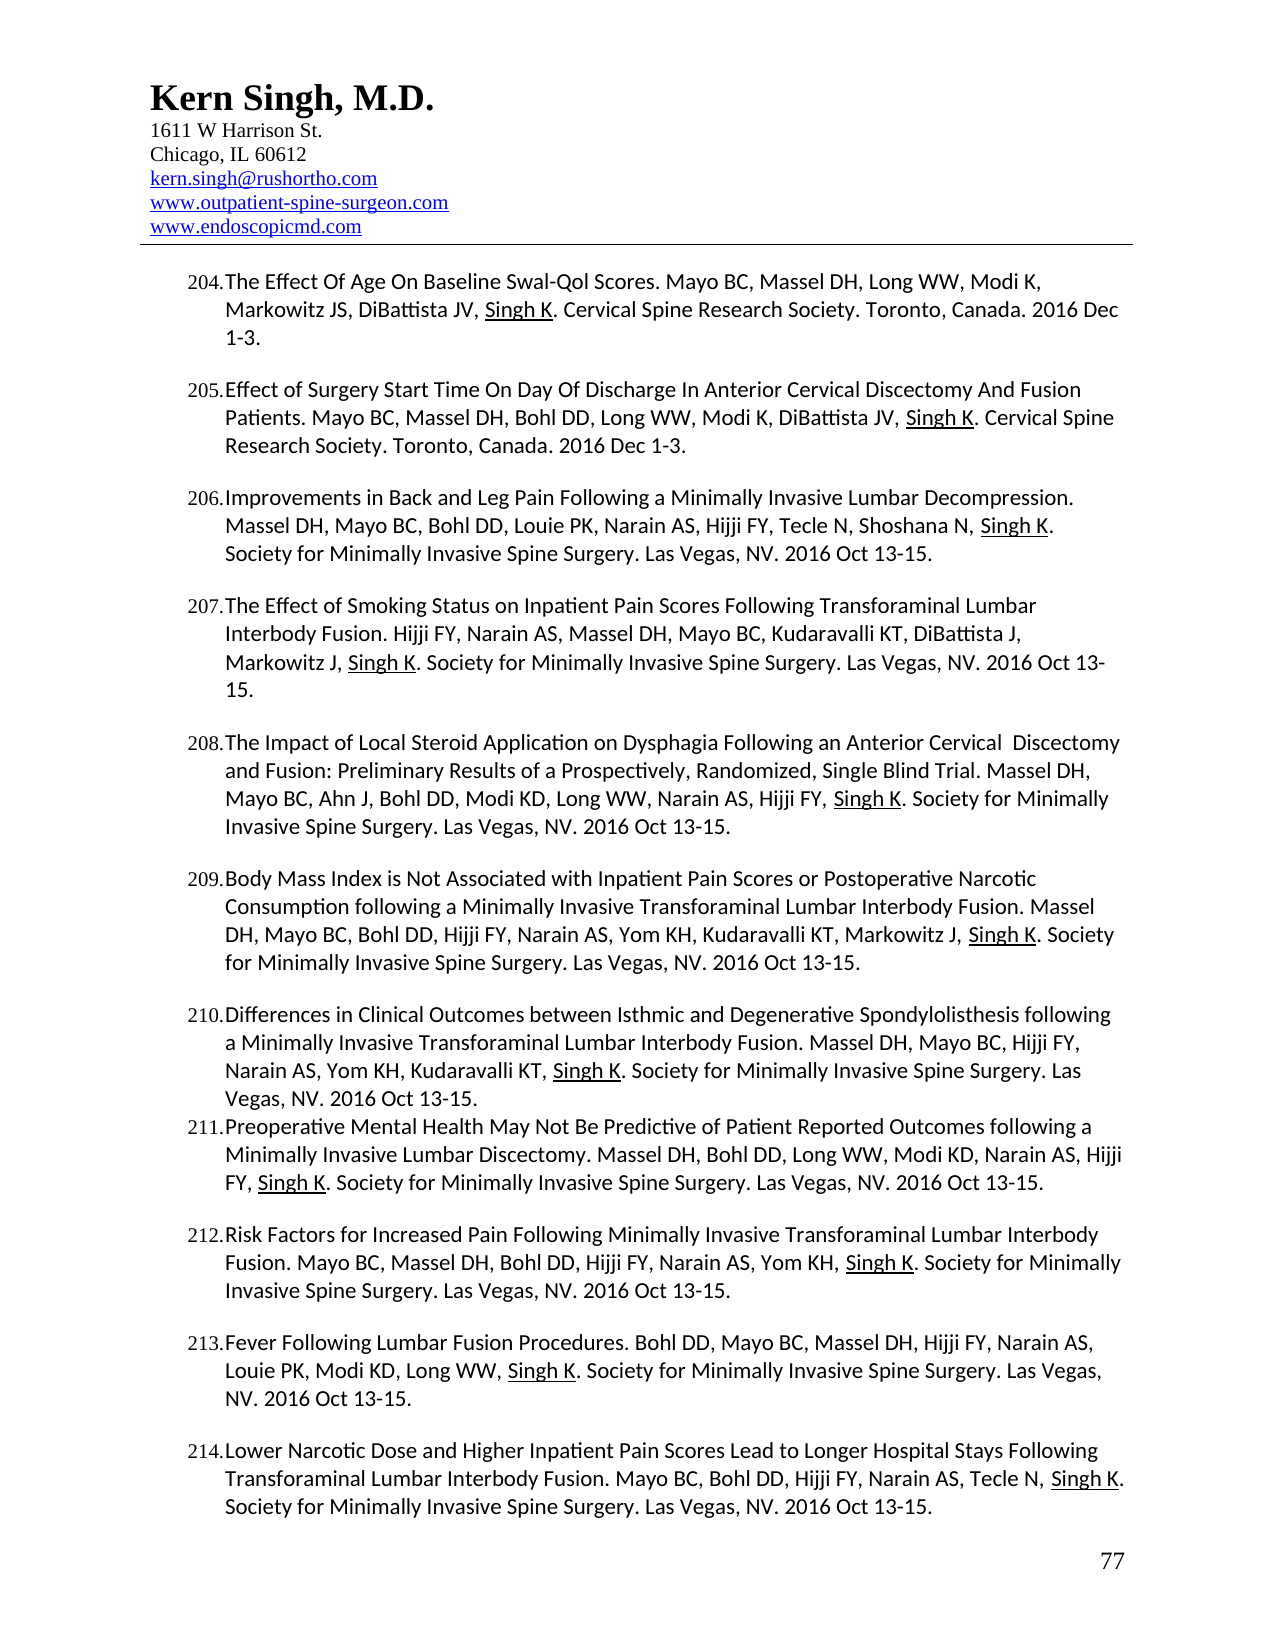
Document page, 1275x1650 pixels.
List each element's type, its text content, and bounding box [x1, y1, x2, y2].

list Preoperative Mental Health May Not Be Predictive of Patient Reported Outcomes following a Minimally Invasive Lumbar Discectomy. Massel DH, Bohl DD, Long WW, Modi KD, Narain AS, Hijji FY, Singh K. Society for Minimally Invasive Spine Surgery. Las Vegas, NV. 2016 Oct 13-15. [187, 1112, 1125, 1196]
list The Effect of Smoking Status on Inpatient Pain Scores Following Transforaminal Lumbar Interbody Fusion. Hijji FY, Narain AS, Massel DH, Mayo BC, Kudaravalli KT, DiBattista J, Markowitz J, Singh K. Society for Minimally Invasive Spine Surgery. Las Vegas, NV. 2016 Oct 13-15. [187, 592, 1125, 704]
list The Impact of Local Steroid Application on Dysphagia Following an Anterior Cervical Discectomy and Fusion: Preliminary Results of a Prospectively, Randomized, Single Blind Trial. Massel DH, Mayo BC, Ahn J, Bohl DD, Modi KD, Long WW, Narain AS, Hijji FY, Singh K. Society for Minimally Invasive Spine Surgery. Las Vegas, NV. 2016 Oct 13-15. [187, 728, 1125, 840]
list Improvements in Back and Leg Pain Following a Minimally Invasive Lumbar Decompression. Massel DH, Mayo BC, Bohl DD, Louie PK, Narain AS, Hijji FY, Tecle N, Shoshana N, Singh K. Society for Minimally Invasive Spine Surgery. Las Vegas, NV. 2016 Oct 13-15. [187, 483, 1125, 567]
list Effect of Surgery Start Time On Day Of Discharge In Anterior Cervical Discectomy And Fusion Patients. Mayo BC, Massel DH, Bohl DD, Long WW, Modi K, DiBattista JV, Singh K. Cervical Spine Research Society. Toronto, Canada. 2016 Dec 1-3. [187, 375, 1125, 459]
list Differences in Clinical Outcomes between Isthmic and Degenerative Spondylolisthesis following a Minimally Invasive Transforaminal Lumbar Interbody Fusion. Massel DH, Mayo BC, Hijji FY, Narain AS, Yom KH, Kudaravalli KT, Singh K. Society for Minimally Invasive Spine Surgery. Las Vegas, NV. 2016 Oct 13-15. [187, 1000, 1125, 1112]
list Fever Following Lumbar Fusion Procedures. Bohl DD, Mayo BC, Massel DH, Hijji FY, Narain AS, Louie PK, Modi KD, Long WW, Singh K. Society for Minimally Invasive Spine Surgery. Las Vegas, NV. 2016 Oct 13-15. [187, 1328, 1125, 1412]
list Risk Factors for Increased Pain Following Minimally Invasive Transforaminal Lumbar Interbody Fusion. Mayo BC, Massel DH, Bohl DD, Hijji FY, Narain AS, Yom KH, Singh K. Society for Minimally Invasive Spine Surgery. Las Vegas, NV. 2016 Oct 13-15. [187, 1220, 1125, 1304]
list Body Mass Index is Not Associated with Inpatient Pain Scores or Postoperative Narcotic Consumption following a Minimally Invasive Transforaminal Lumbar Interbody Fusion. Massel DH, Mayo BC, Bohl DD, Hijji FY, Narain AS, Yom KH, Kudaravalli KT, Markowitz J, Singh K. Society for Minimally Invasive Spine Surgery. Las Vegas, NV. 2016 Oct 13-15. [187, 864, 1125, 976]
list The Effect Of Age On Baseline Swal-Qol Scores. Mayo BC, Massel DH, Long WW, Modi K, Markowitz JS, DiBattista JV, Singh K. Cervical Spine Research Society. Toronto, Canada. 2016 Dec 1-3. [187, 267, 1125, 351]
list Lower Narcotic Dose and Higher Inpatient Pain Scores Lead to Longer Hospital Stays Following Transforaminal Lumbar Interbody Fusion. Mayo BC, Bohl DD, Hijji FY, Narain AS, Tecle N, Singh K. Society for Minimally Invasive Spine Surgery. Las Vegas, NV. 2016 Oct 13-15. [187, 1436, 1125, 1521]
